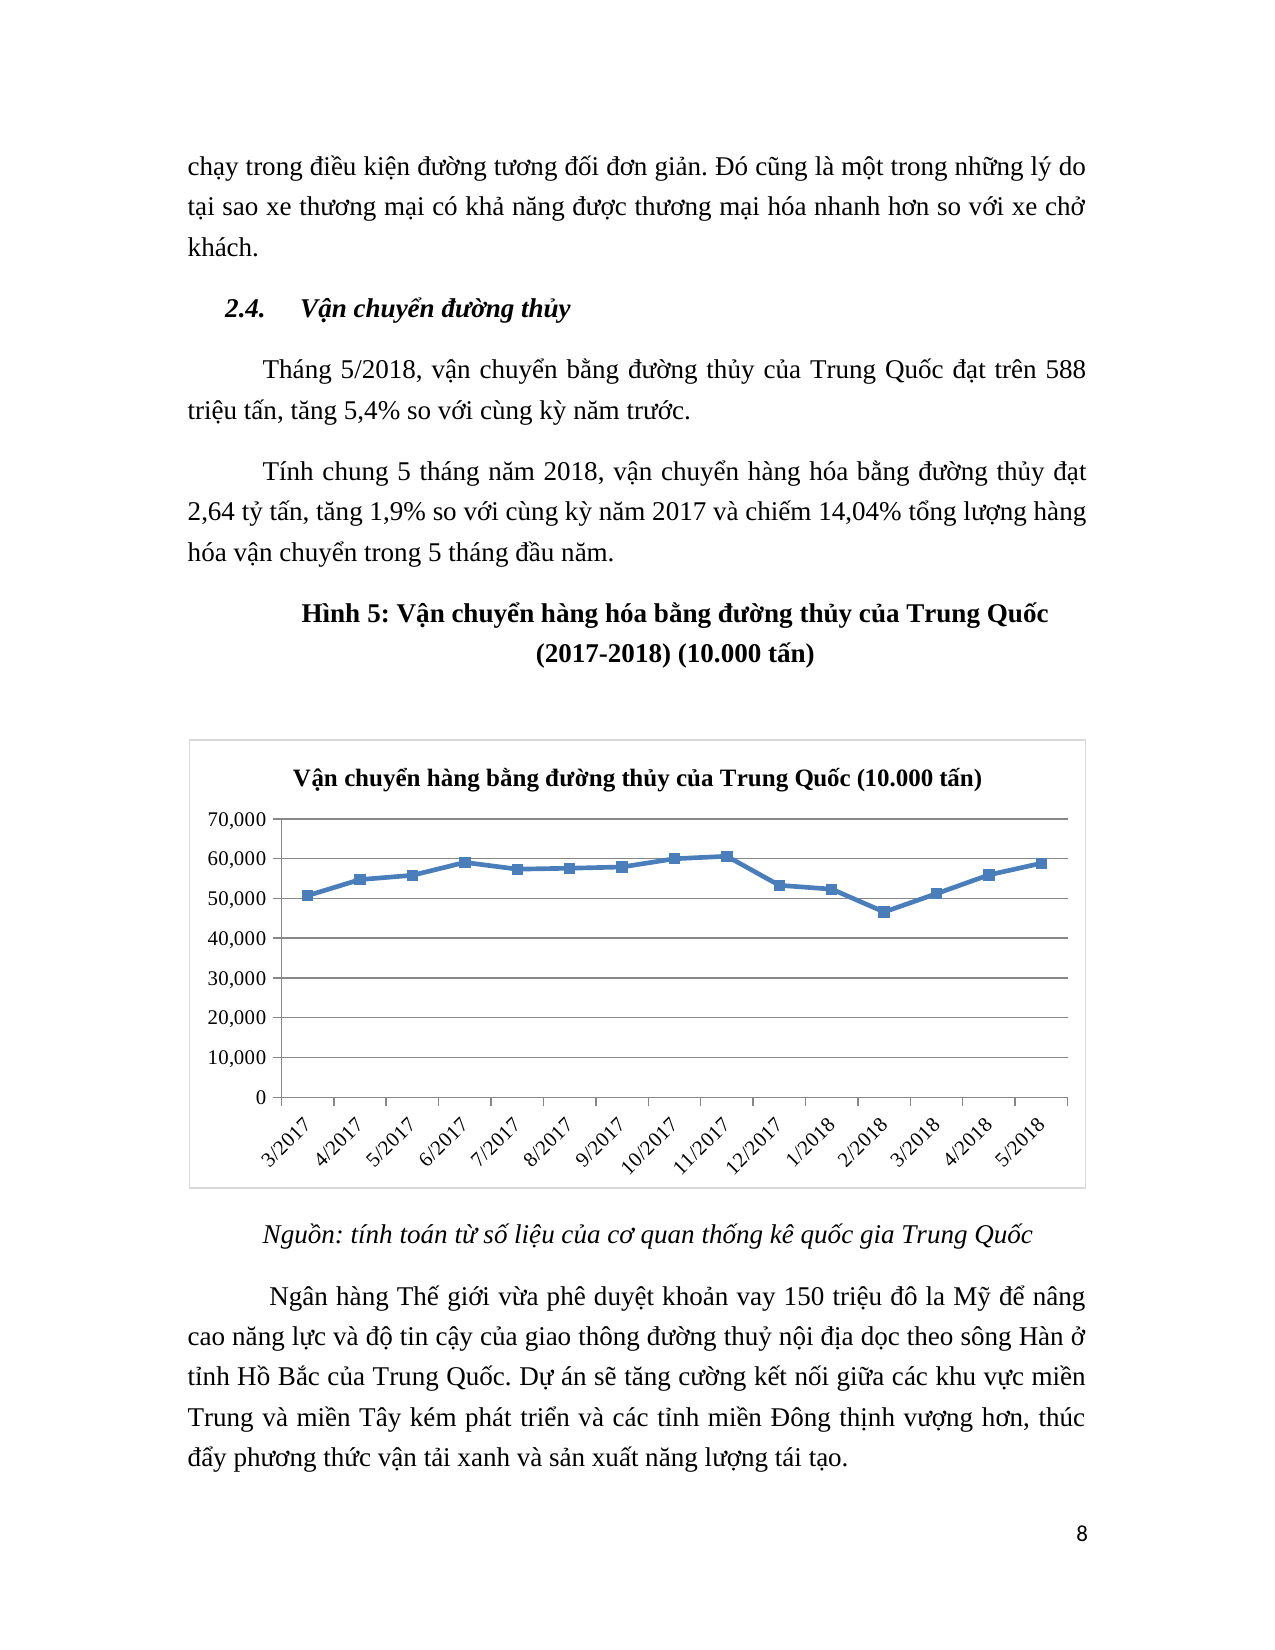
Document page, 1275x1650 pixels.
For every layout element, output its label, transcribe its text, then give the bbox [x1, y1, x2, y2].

text Tháng 5/2018, vận chuyển bằng đường thủy của Trung Quốc đạt trên 588 triệu tấn, tăng 5,4% so với cùng kỳ năm trước. [187, 353, 1087, 425]
list Nguồn: tính toán từ số liệu của cơ quan thống kê quốc gia Trung Quốc [262, 1218, 1087, 1249]
list Hình 5: Vận chuyển hàng hóa bằng đường thủy của Trung Quốc (2017-2018) (10.000 tấn) [262, 597, 1087, 669]
text Ngân hàng Thế giới vừa phê duyệt khoản vay 150 triệu đô la Mỹ để nâng cao năng lực và độ tin cậy của giao thông đường thuỷ nội địa dọc theo sông Hàn ở tỉnh Hồ Bắc của Trung Quốc. Dự án sẽ tăng cường kết nối giữa các khu vực miền Trung và miền Tây kém phát triển và các tỉnh miền Đông thịnh vượng hơn, thúc đẩy phương thức vận tải xanh và sản xuất năng lượng tái tạo. [187, 1279, 1087, 1472]
text Tính chung 5 tháng năm 2018, vận chuyển hàng hóa bằng đường thủy đạt 2,64 tỷ tấn, tăng 1,9% so với cùng kỳ năm 2017 và chiếm 14,04% tổng lượng hàng hóa vận chuyển trong 5 tháng đầu năm. [187, 455, 1087, 567]
list Vận chuyển đường thủy [225, 292, 1087, 323]
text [187, 150, 1087, 262]
